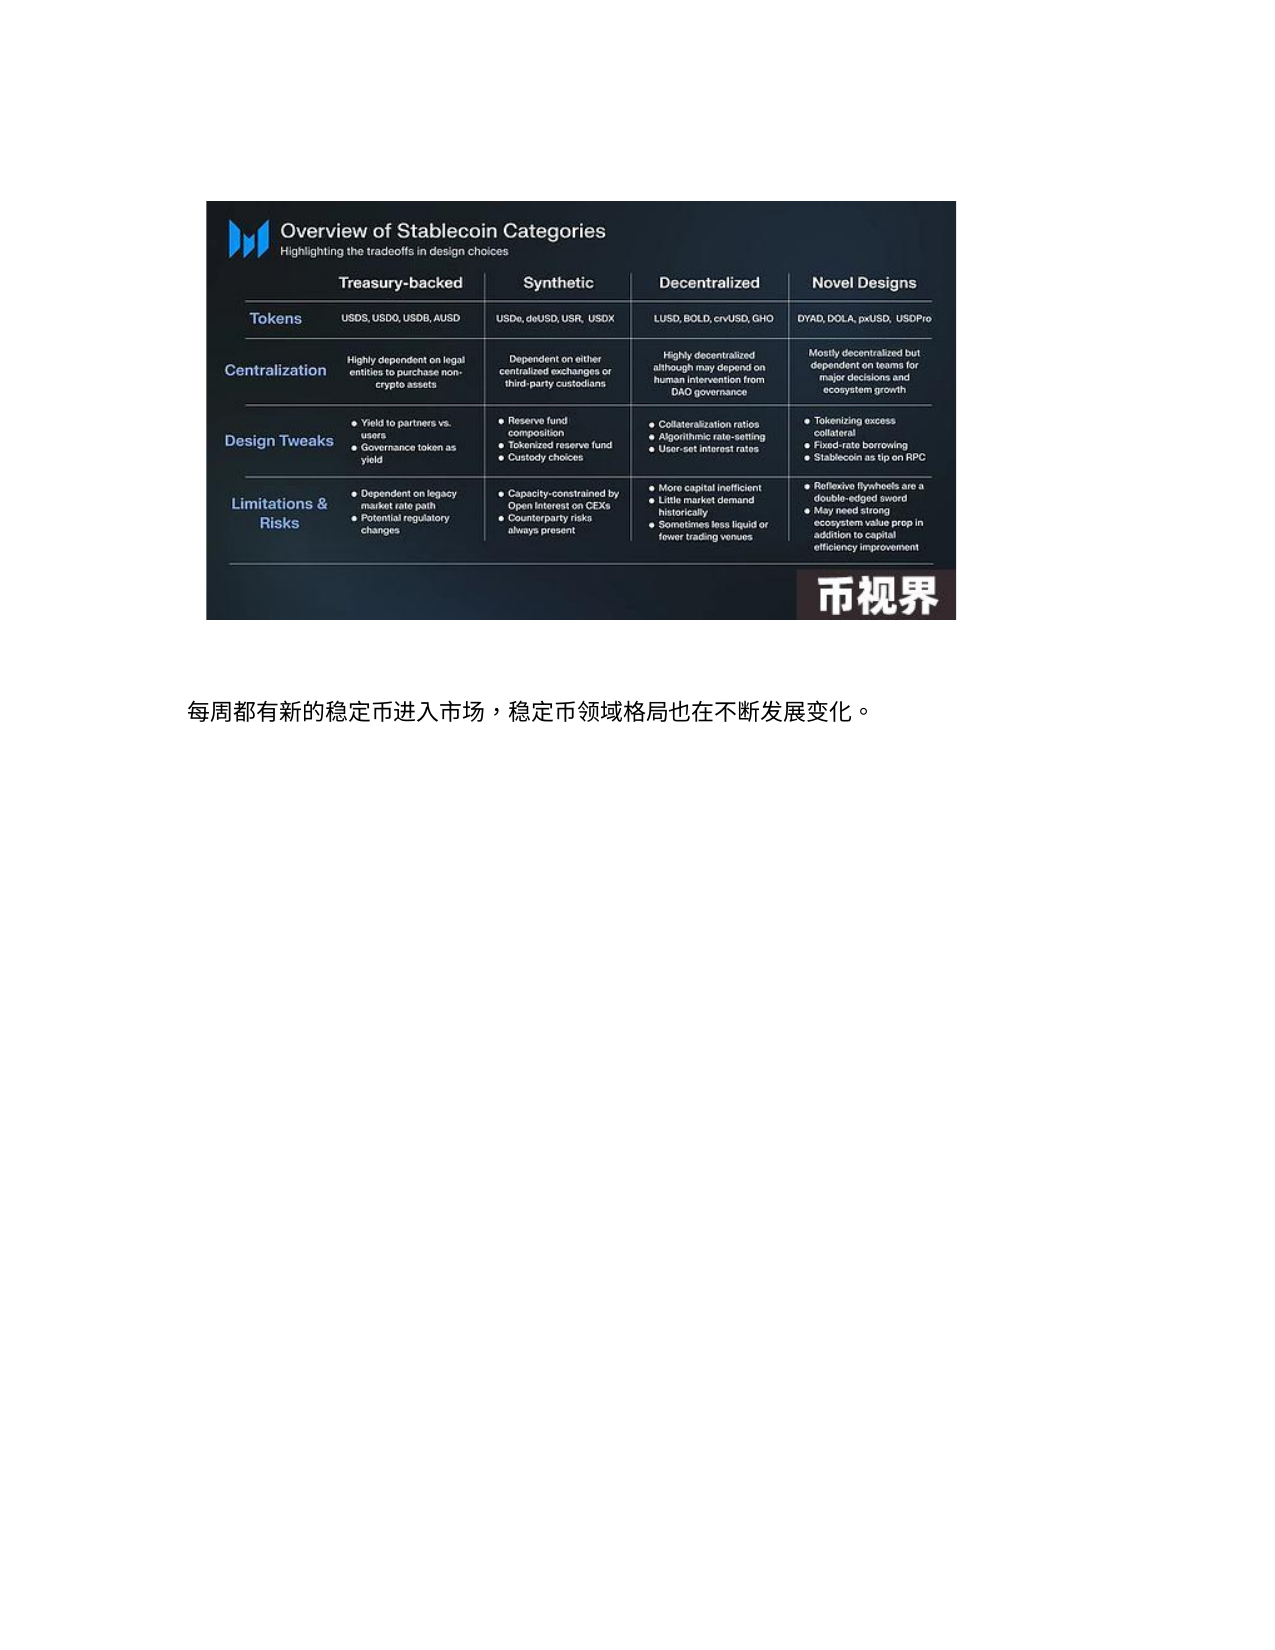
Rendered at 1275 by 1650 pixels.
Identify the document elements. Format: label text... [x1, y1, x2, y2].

picture [206, 201, 957, 620]
text 每周都有新的稳定币进入市场，稳定币领域格局也在不断发展变化。 [187, 696, 1087, 727]
